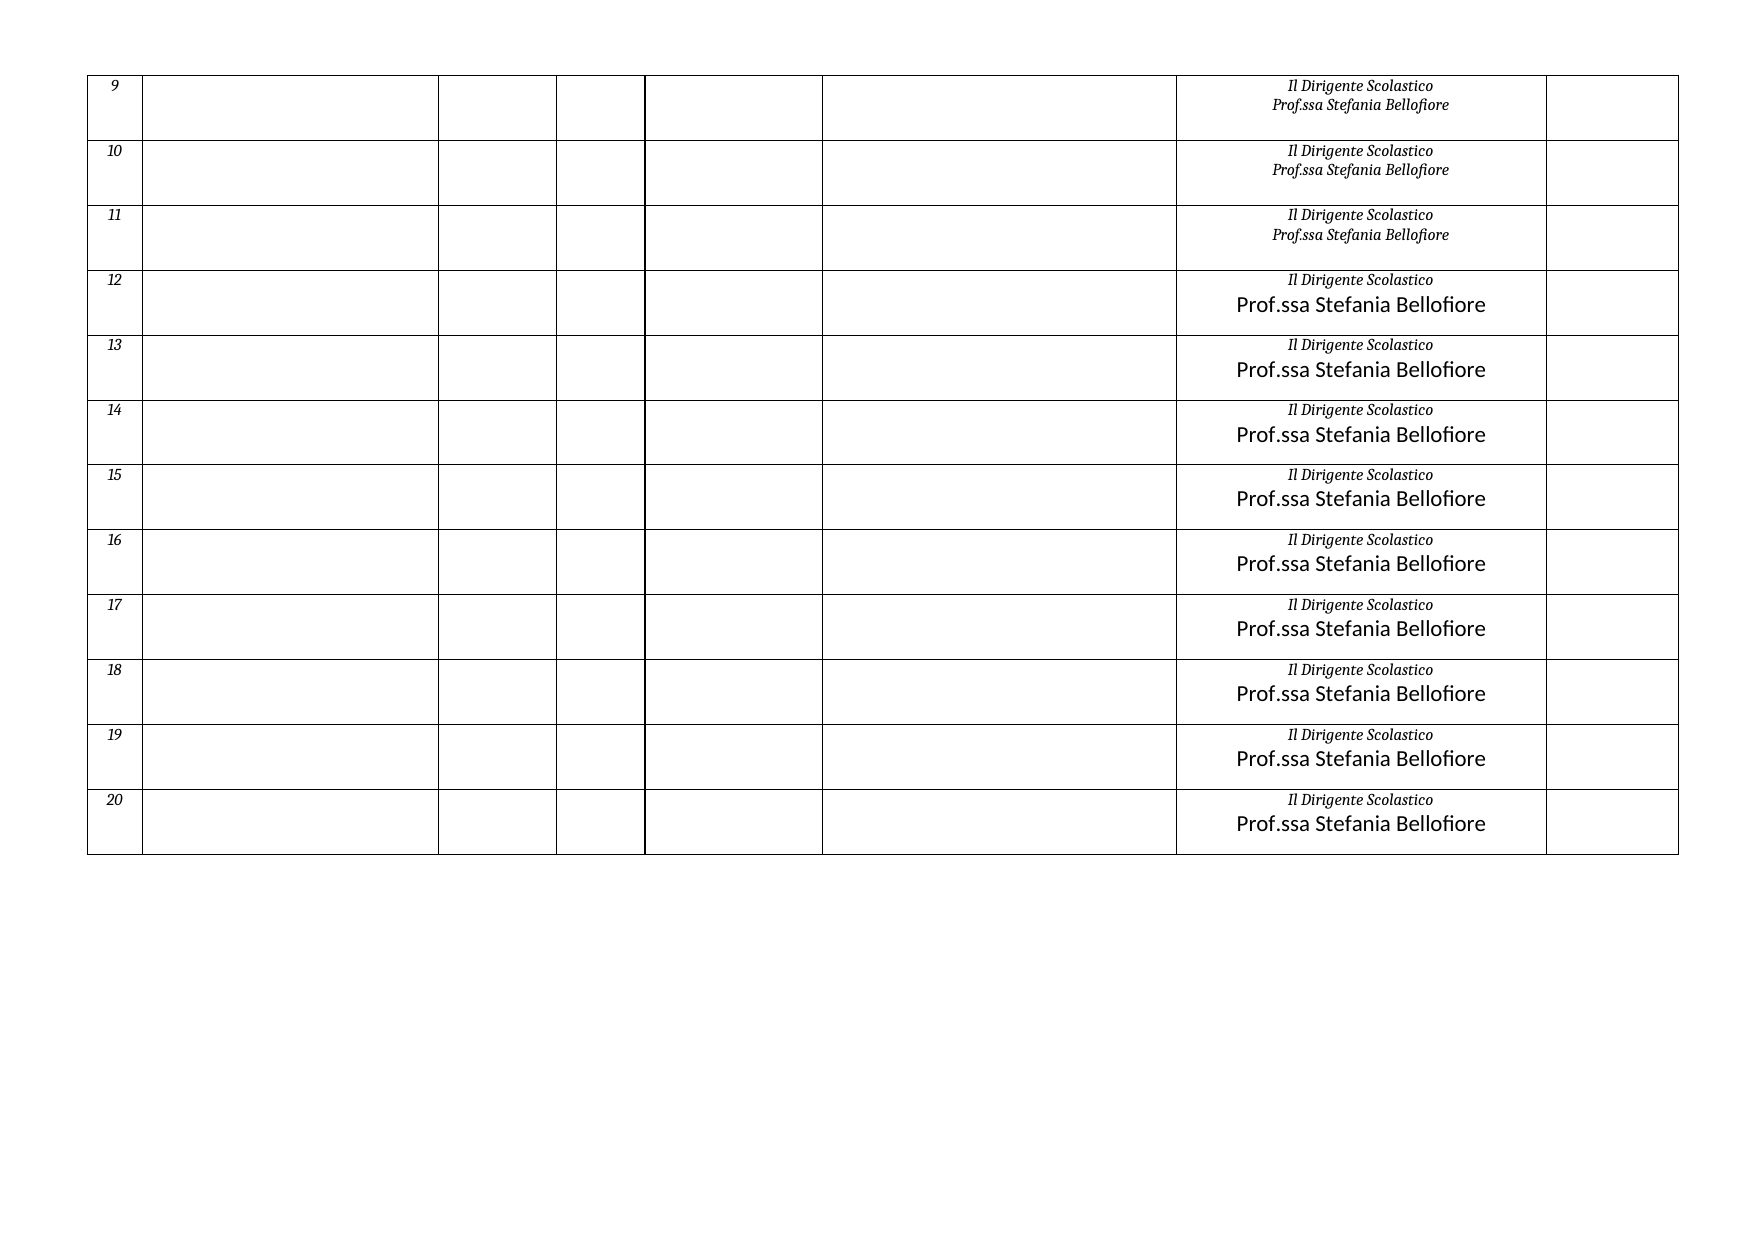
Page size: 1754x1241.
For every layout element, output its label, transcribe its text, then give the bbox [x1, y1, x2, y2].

table_cell [143, 530, 438, 594]
table_cell [143, 660, 438, 724]
table_cell Il Dirigente Scolastico Prof.ssa Stefania Bellofiore [1177, 465, 1546, 529]
table_cell [823, 595, 1176, 659]
table_cell [646, 206, 822, 270]
table_cell [439, 790, 556, 854]
table_cell [1547, 76, 1678, 140]
table_cell Il Dirigente Scolastico Prof.ssa Stefania Bellofiore [1177, 271, 1546, 334]
table_cell Il Dirigente Scolastico Prof.ssa Stefania Bellofiore [1177, 336, 1546, 399]
table_cell [439, 401, 556, 464]
table_cell [823, 660, 1176, 724]
table_cell [1547, 141, 1678, 205]
table_cell [439, 336, 556, 399]
table_cell [646, 401, 822, 464]
table_cell [1547, 206, 1678, 270]
table_cell [143, 725, 438, 789]
table_cell [646, 790, 822, 854]
table_cell [646, 660, 822, 724]
table_cell [439, 595, 556, 659]
table_cell [1547, 595, 1678, 659]
table_cell [557, 141, 644, 205]
table_cell [557, 790, 644, 854]
table_cell [646, 725, 822, 789]
table_cell [823, 336, 1176, 399]
table_cell [1547, 465, 1678, 529]
table_cell [557, 660, 644, 724]
table_cell Il Dirigente Scolastico Prof.ssa Stefania Bellofiore [1177, 725, 1546, 789]
table_cell [823, 725, 1176, 789]
table_cell [439, 76, 556, 140]
table_cell [646, 465, 822, 529]
table_cell [823, 530, 1176, 594]
table_cell 14 [88, 401, 142, 464]
table_cell [143, 141, 438, 205]
table_cell [823, 271, 1176, 334]
table_cell [143, 336, 438, 399]
table_cell [646, 595, 822, 659]
table_cell [439, 206, 556, 270]
table_cell 11 [88, 206, 142, 270]
table_cell 15 [88, 465, 142, 529]
table_cell [439, 660, 556, 724]
table_cell [143, 790, 438, 854]
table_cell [1177, 141, 1546, 205]
table_cell [823, 141, 1176, 205]
table_cell 18 [88, 660, 142, 724]
table_cell Il Dirigente Scolastico Prof.ssa Stefania Bellofiore [1177, 401, 1546, 464]
table_cell [646, 336, 822, 399]
table_cell [1547, 790, 1678, 854]
table_cell [557, 401, 644, 464]
table_cell [1547, 725, 1678, 789]
table_cell [439, 725, 556, 789]
table_cell [646, 141, 822, 205]
table_cell Il Dirigente Scolastico Prof.ssa Stefania Bellofiore [1177, 595, 1546, 659]
table_cell [557, 595, 644, 659]
table_cell [823, 206, 1176, 270]
table_cell [439, 271, 556, 334]
table_cell Il Dirigente Scolastico Prof.ssa Stefania Bellofiore [1177, 660, 1546, 724]
table_cell [1547, 401, 1678, 464]
table_cell Il Dirigente Scolastico Prof.ssa Stefania Bellofiore [1177, 530, 1546, 594]
table_cell [557, 530, 644, 594]
table_cell 16 [88, 530, 142, 594]
table_cell [823, 401, 1176, 464]
table_cell [143, 76, 438, 140]
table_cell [1177, 76, 1546, 140]
table_cell 9 [88, 76, 142, 140]
table_cell [557, 206, 644, 270]
table_cell [557, 725, 644, 789]
table_cell Il Dirigente Scolastico Prof.ssa Stefania Bellofiore [1177, 790, 1546, 854]
table_cell [557, 336, 644, 399]
table_cell 20 [88, 790, 142, 854]
table_cell [143, 595, 438, 659]
table_cell [143, 206, 438, 270]
table_cell [646, 530, 822, 594]
table_cell [143, 465, 438, 529]
table_cell 13 [88, 336, 142, 399]
table_cell 10 [88, 141, 142, 205]
table_cell [646, 271, 822, 334]
table_cell [646, 76, 822, 140]
table_cell 12 [88, 271, 142, 334]
table_cell [823, 465, 1176, 529]
table_cell [557, 271, 644, 334]
table_cell [557, 76, 644, 140]
table_cell [439, 465, 556, 529]
table_cell [1547, 660, 1678, 724]
table_cell [1547, 336, 1678, 399]
table_cell [143, 271, 438, 334]
table_cell 17 [88, 595, 142, 659]
table_cell [823, 76, 1176, 140]
table_cell [557, 465, 644, 529]
table_cell 19 [88, 725, 142, 789]
table_cell [439, 141, 556, 205]
table_cell [823, 790, 1176, 854]
table_cell [1547, 530, 1678, 594]
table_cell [1177, 206, 1546, 270]
table_cell [143, 401, 438, 464]
table_cell [439, 530, 556, 594]
table_cell [1547, 271, 1678, 334]
